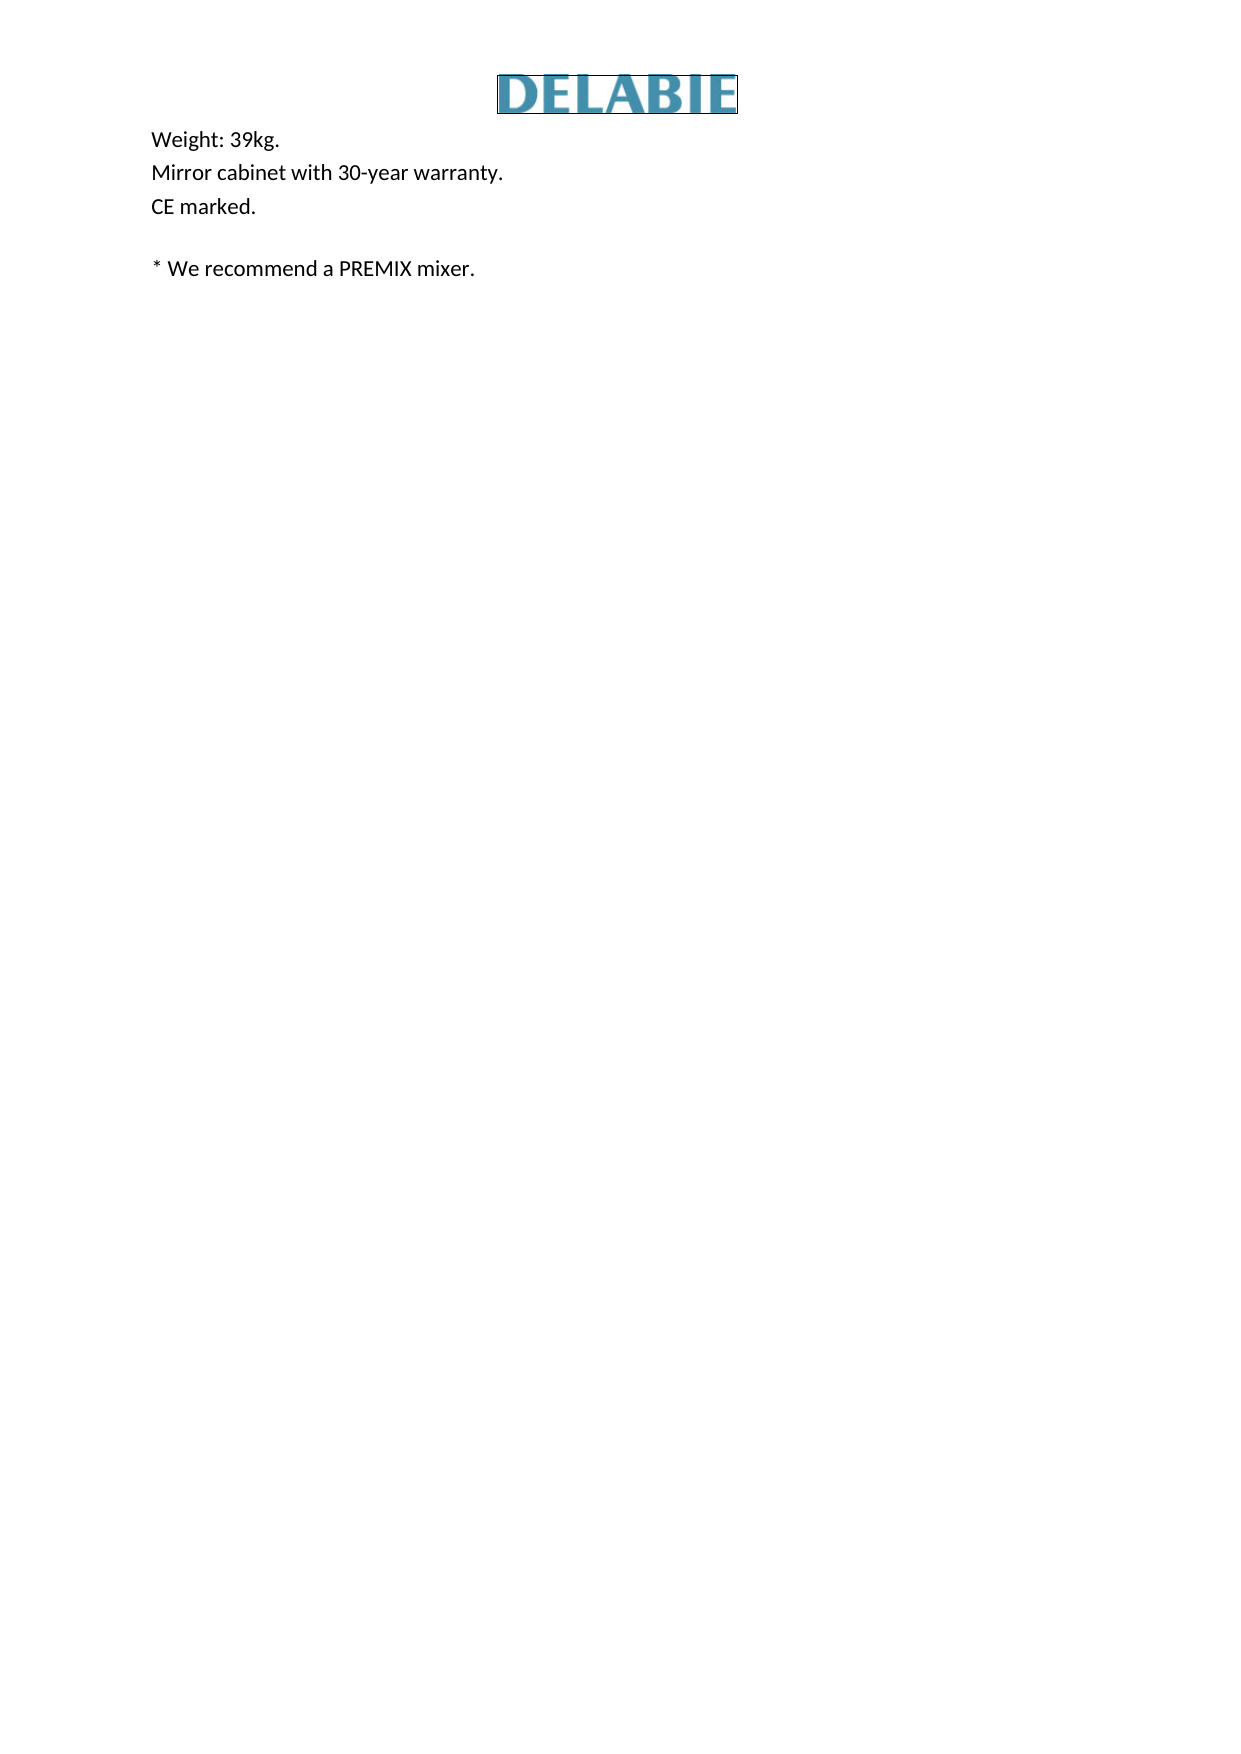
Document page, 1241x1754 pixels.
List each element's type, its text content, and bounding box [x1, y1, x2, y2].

picture [498, 76, 737, 113]
text Mirror cabinet with 30-year warranty. [151, 158, 1084, 187]
text * We recommend a PREMIX mixer. [151, 254, 1084, 282]
text CE marked. [151, 192, 1084, 220]
text Weight: 39kg. [151, 125, 1084, 153]
